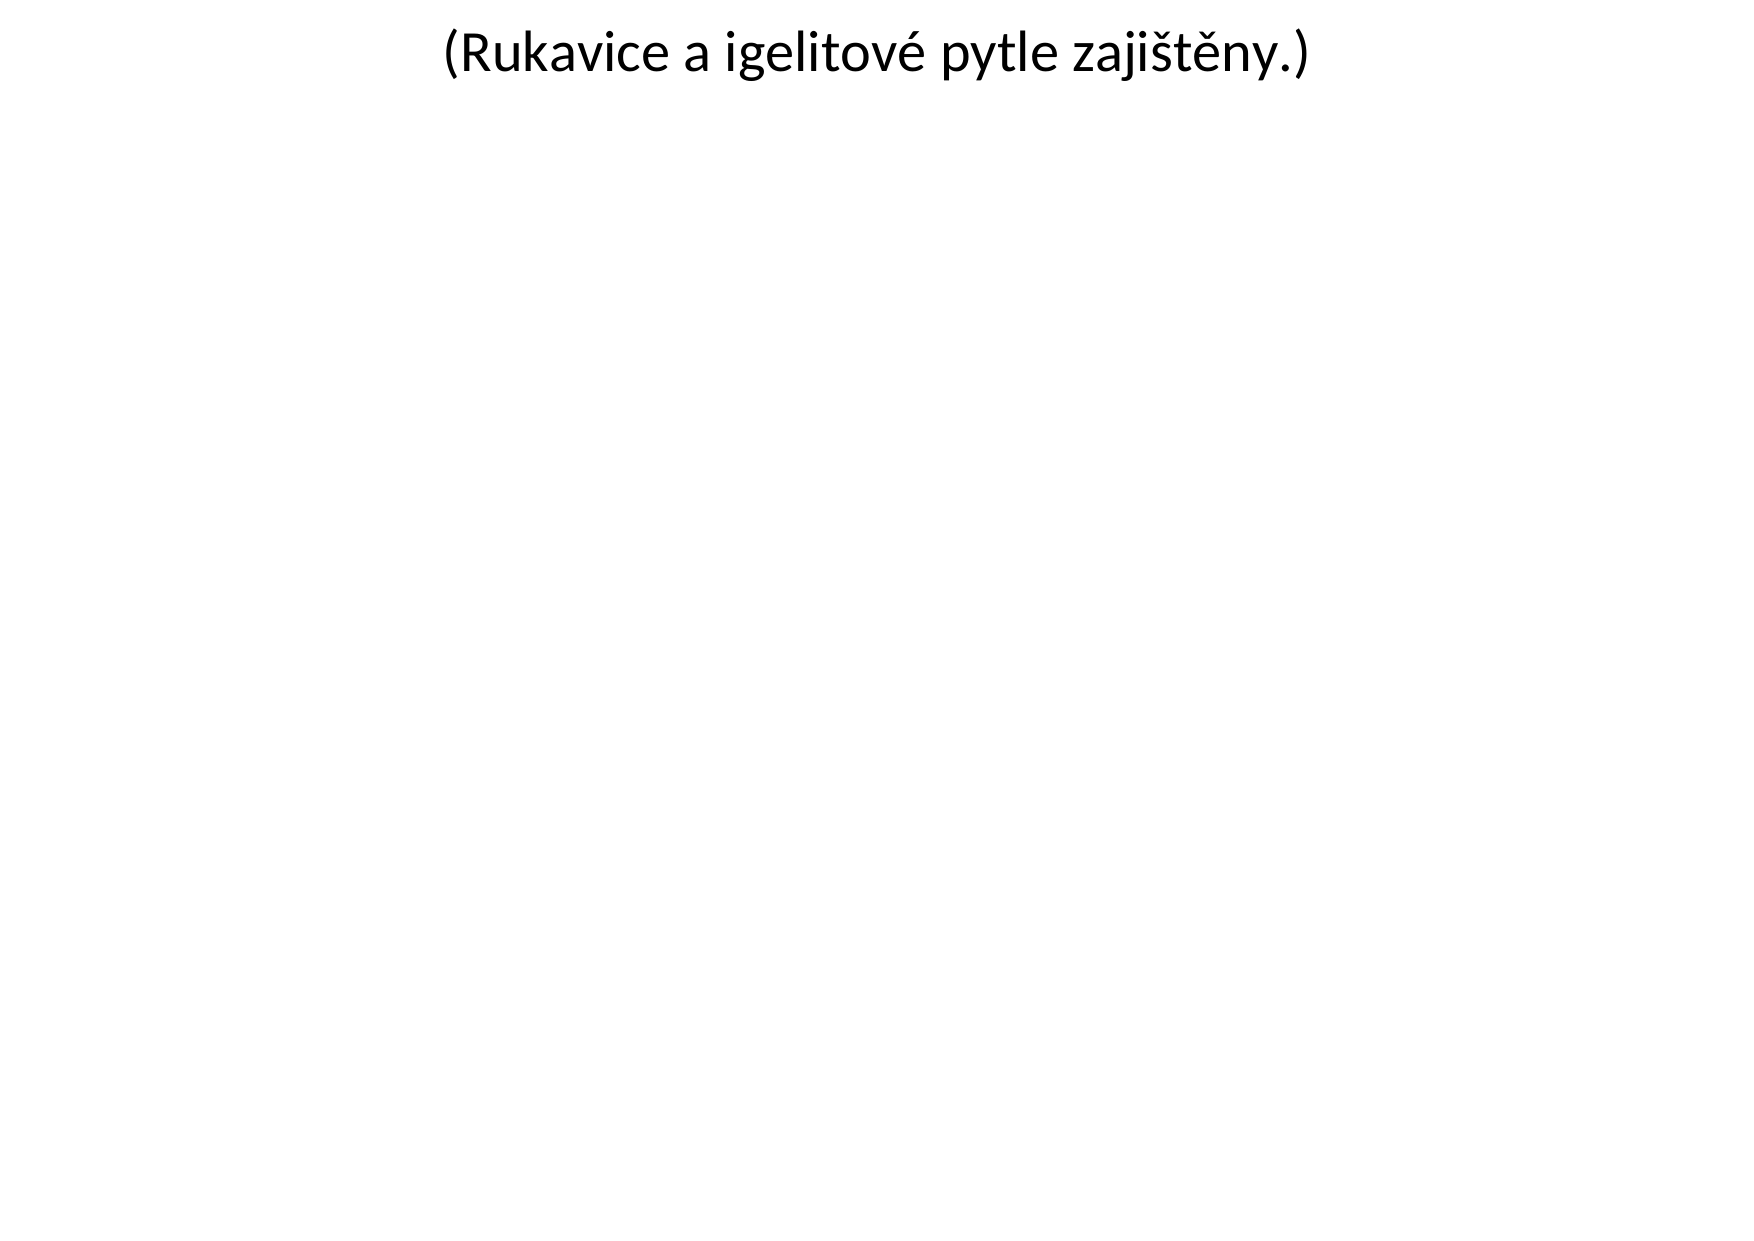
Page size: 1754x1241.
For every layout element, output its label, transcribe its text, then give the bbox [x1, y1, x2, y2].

text (Rukavice a igelitové pytle zajištěny.) [75, 15, 1679, 86]
